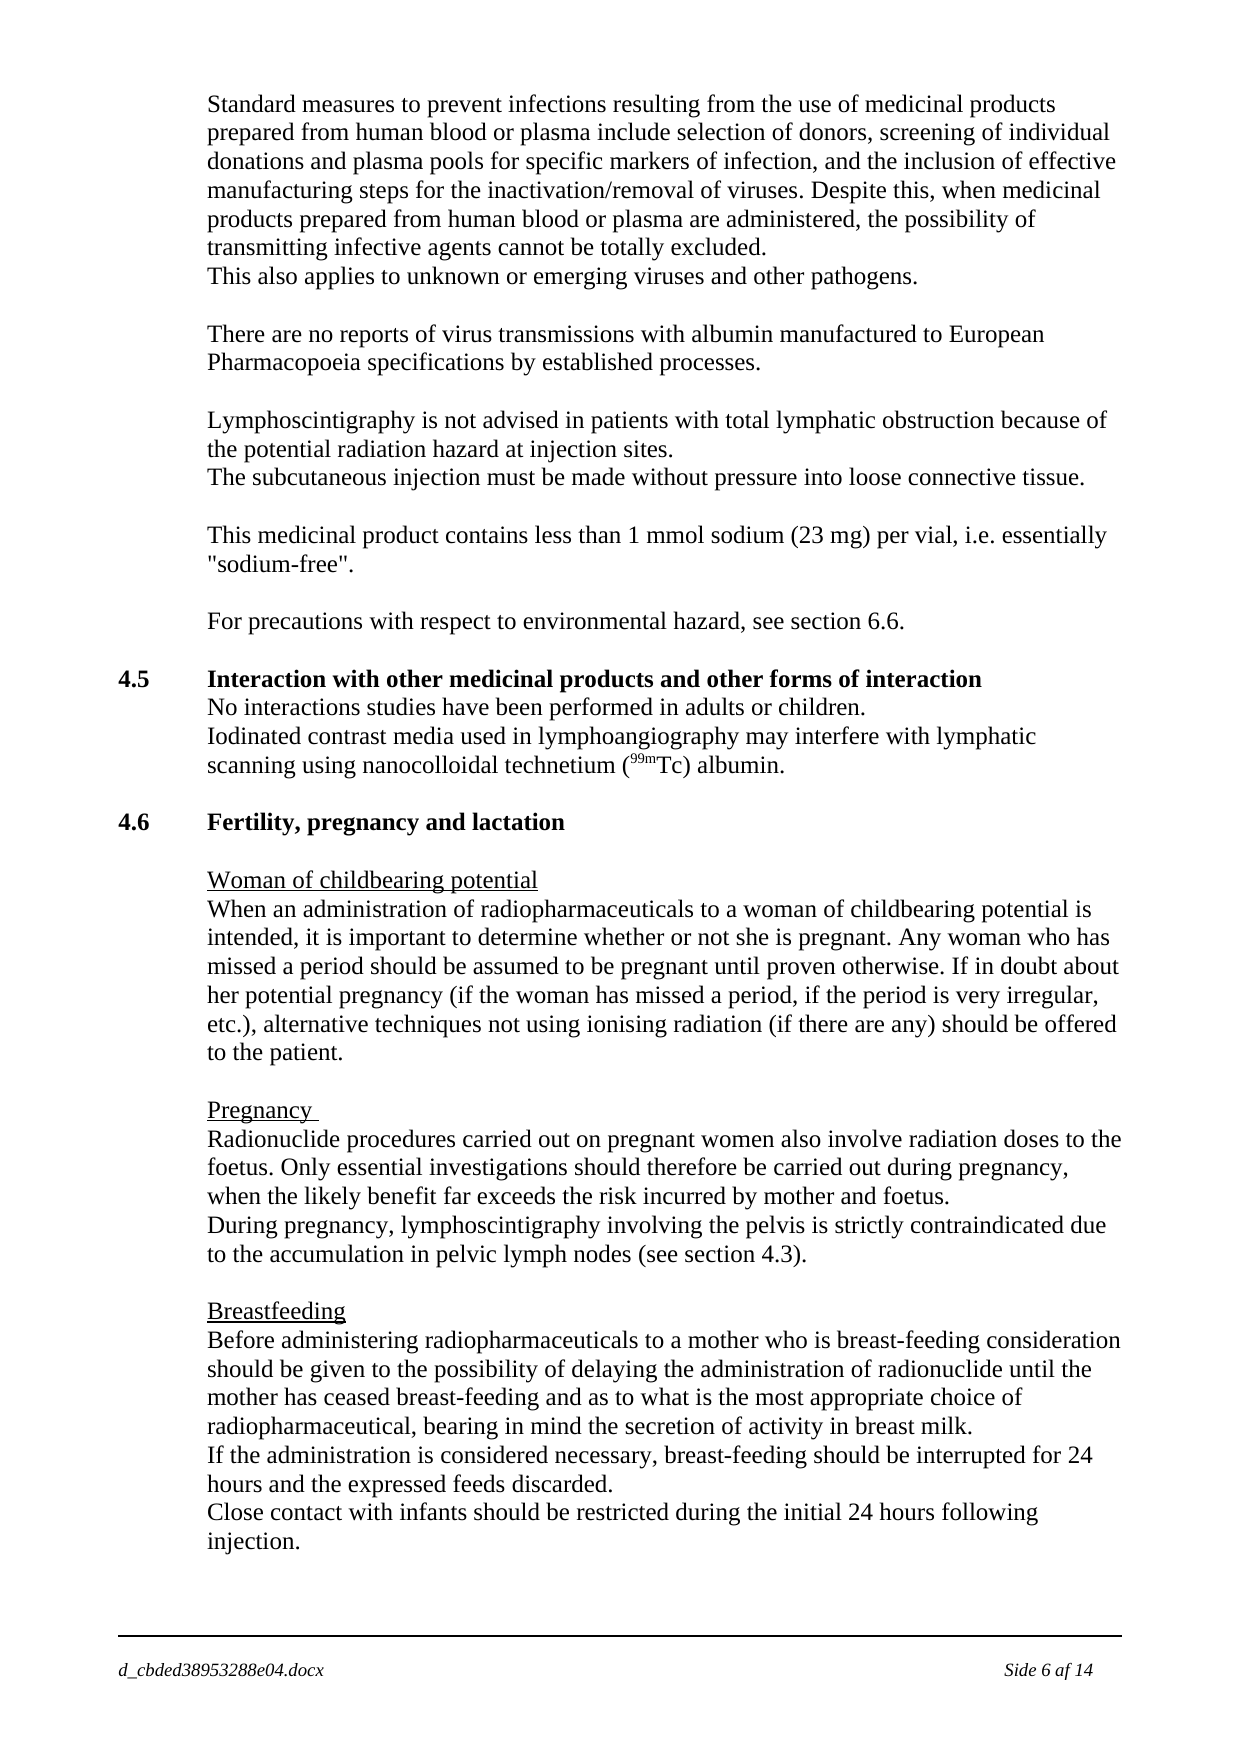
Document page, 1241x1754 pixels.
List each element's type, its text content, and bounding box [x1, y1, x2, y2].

text For precautions with respect to environmental hazard, see section 6.6. [207, 606, 1122, 635]
text Standard measures to prevent infections resulting from the use of medicinal products prepared from human blood or plasma include selection of donors, screening of individual donations and plasma pools for specific markers of infection, and the inclusion of effective manufacturing steps for the inactivation/removal of viruses. Despite this, when medicinal products prepared from human blood or plasma are administered, the possibility of transmitting infective agents cannot be totally excluded. [207, 89, 1122, 261]
text Iodinated contrast media used in lymphoangiography may interfere with lymphatic scanning using nanocolloidal technetium (99mTc) albumin. [207, 721, 1122, 779]
text There are no reports of virus transmissions with albumin manufactured to European Pharmacopoeia specifications by established processes. [207, 319, 1122, 376]
text This medicinal product contains less than 1 mmol sodium (23 mg) per vial, i.e. essentially "sodium-free". [207, 520, 1122, 577]
text Radionuclide procedures carried out on pregnant women also involve radiation doses to the foetus. Only essential investigations should therefore be carried out during pregnancy, when the likely benefit far exceeds the risk incurred by mother and foetus. [207, 1124, 1122, 1210]
text Breastfeeding [207, 1296, 1122, 1325]
text When an administration of radiopharmaceuticals to a woman of childbearing potential is intended, it is important to determine whether or not she is pregnant. Any woman who has missed a period should be assumed to be pregnant until proven otherwise. If in doubt about her potential pregnancy (if the woman has missed a period, if the period is very irregular, etc.), alternative techniques not using ionising radiation (if there are any) should be offered to the patient. [207, 894, 1122, 1066]
text No interactions studies have been performed in adults or children. [207, 692, 1122, 721]
text Before administering radiopharmaceuticals to a mother who is breast-feeding consideration should be given to the possibility of delaying the administration of radionuclide until the mother has ceased breast-feeding and as to what is the most appropriate choice of radiopharmaceutical, bearing in mind the secretion of activity in breast milk. [207, 1325, 1122, 1440]
text Pregnancy [207, 1095, 1122, 1124]
text Lymphoscintigraphy is not advised in patients with total lymphatic obstruction because of the potential radiation hazard at injection sites. [207, 405, 1122, 462]
text 4.5 Interaction with other medicinal products and other forms of interaction [118, 664, 1122, 692]
text Close contact with infants should be restricted during the initial 24 hours following injection. [207, 1497, 1122, 1555]
text This also applies to unknown or emerging viruses and other pathogens. [207, 261, 1122, 290]
text The subcutaneous injection must be made without pressure into loose connective tissue. [207, 462, 1122, 491]
text If the administration is considered necessary, breast-feeding should be interrupted for 24 hours and the expressed feeds discarded. [207, 1440, 1122, 1497]
text During pregnancy, lymphoscintigraphy involving the pelvis is strictly contraindicated due to the accumulation in pelvic lymph nodes (see section 4.3). [207, 1210, 1122, 1267]
text 4.6 Fertility, pregnancy and lactation [118, 807, 1122, 836]
text Woman of childbearing potential [207, 865, 1122, 894]
